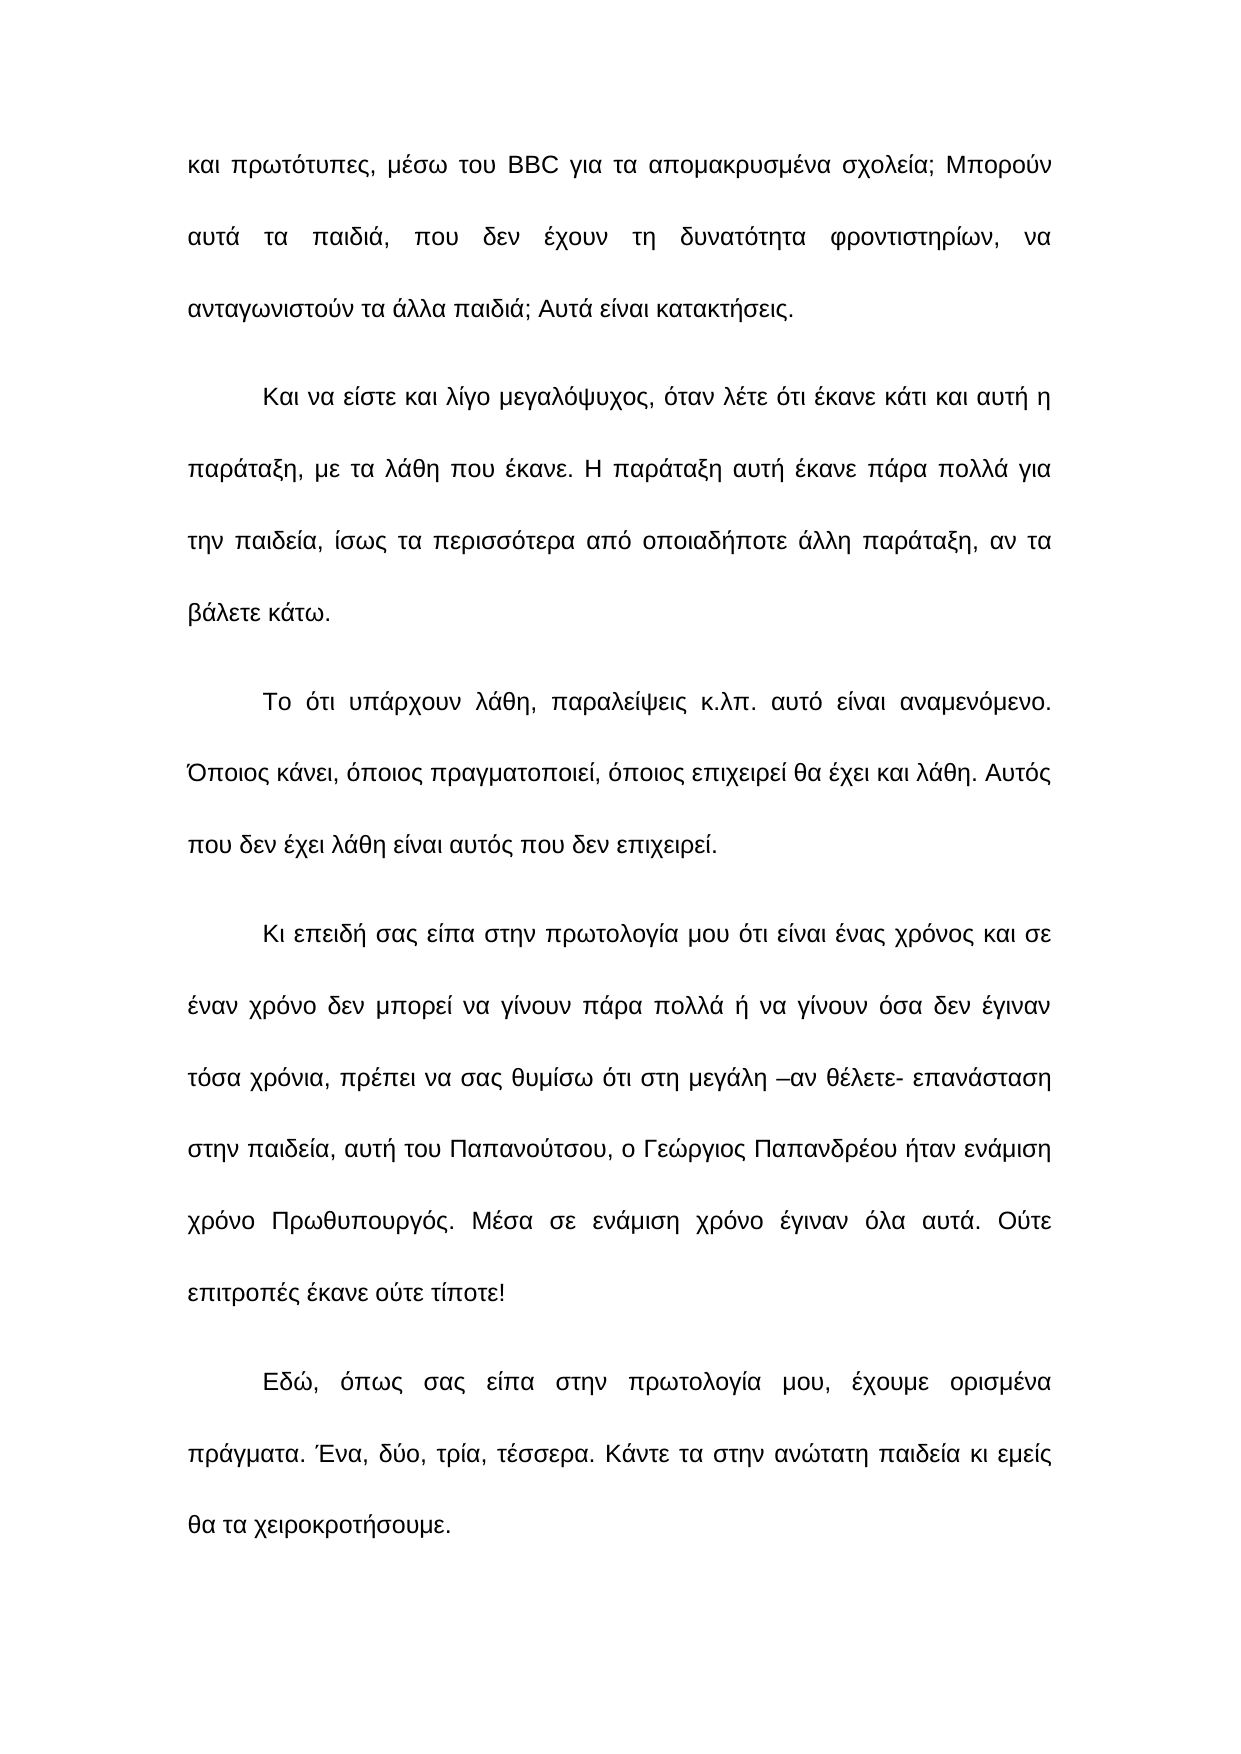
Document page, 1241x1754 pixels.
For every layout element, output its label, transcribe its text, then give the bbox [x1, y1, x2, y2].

text Και να είστε και λίγο μεγαλόψυχος, όταν λέτε ότι έκανε κάτι και αυτή η παράταξη, με τα λάθη που έκανε. Η παράταξη αυτή έκανε πάρα πολλά για την παιδεία, ίσως τα περισσότερα από οποιαδήποτε άλλη παράταξη, αν τα βάλετε κάτω. [187, 382, 1053, 627]
text Το ότι υπάρχουν λάθη, παραλείψεις κ.λπ. αυτό είναι αναμενόμενο. Όποιος κάνει, όποιος πραγματοποιεί, όποιος επιχειρεί θα έχει και λάθη. Αυτός που δεν έχει λάθη είναι αυτός που δεν επιχειρεί. [187, 686, 1053, 859]
text Εδώ, όπως σας είπα στην πρωτολογία μου, έχουμε ορισμένα πράγματα. Ένα, δύο, τρία, τέσσερα. Κάντε τα στην ανώτατη παιδεία κι εμείς θα τα χειροκροτήσουμε. [187, 1367, 1053, 1539]
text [187, 150, 1053, 322]
text Κι επειδή σας είπα στην πρωτολογία μου ότι είναι ένας χρόνος και σε έναν χρόνο δεν μπορεί να γίνουν πάρα πολλά ή να γίνουν όσα δεν έγιναν τόσα χρόνια, πρέπει να σας θυμίσω ότι στη μεγάλη –αν θέλετε- επανάσταση στην παιδεία, αυτή του Παπανούτσου, ο Γεώργιος Παπανδρέου ήταν ενάμιση χρόνο Πρωθυπουργός. Μέσα σε ενάμιση χρόνο έγιναν όλα αυτά. Ούτε επιτροπές έκανε ούτε τίποτε! [187, 919, 1053, 1307]
